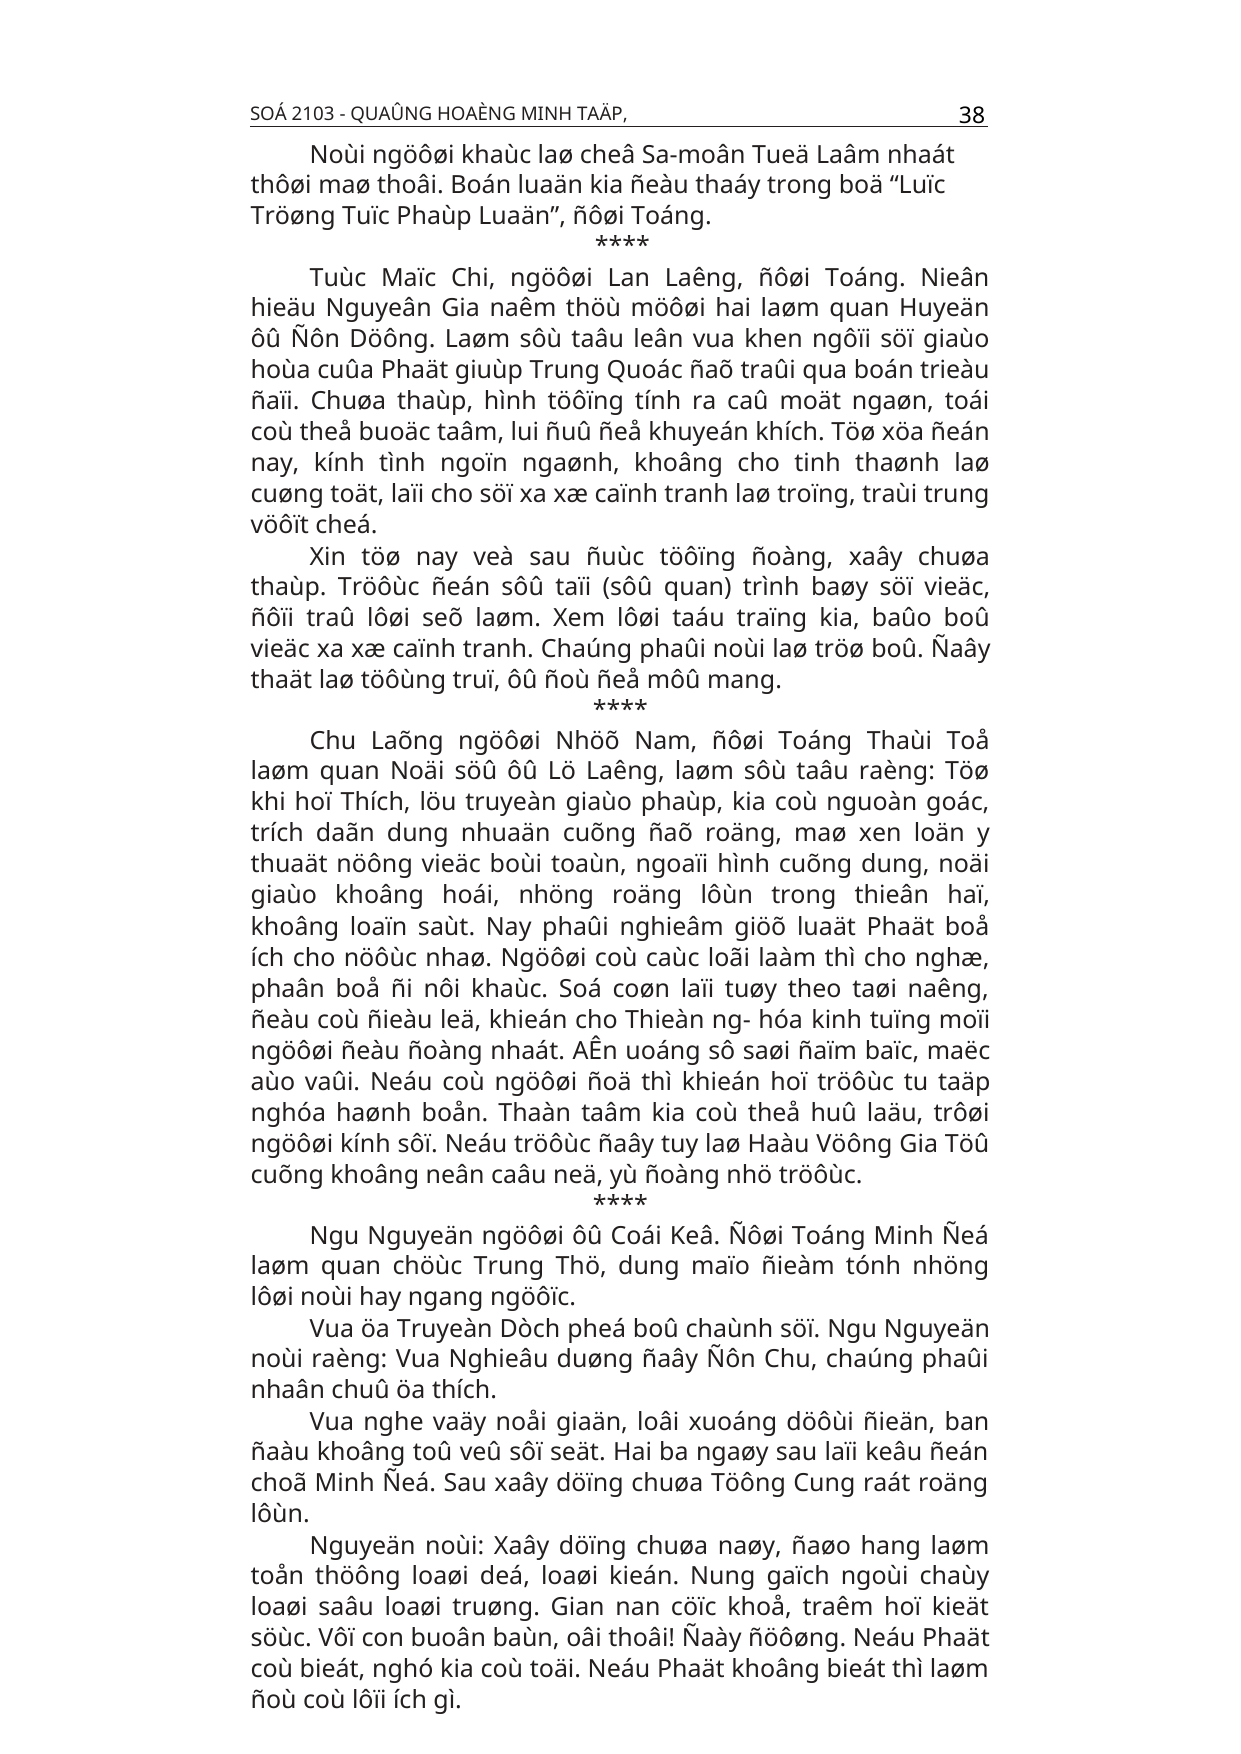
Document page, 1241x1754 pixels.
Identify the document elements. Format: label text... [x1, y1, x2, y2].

text Ngu Nguyeän ngöôøi ôû Coái Keâ. Ñôøi Toáng Minh Ñeá laøm quan chöùc Trung Thö, dung maïo ñieàm tónh nhöng lôøi noùi hay ngang ngöôïc. [250, 1220, 990, 1313]
text Tuùc Maïc Chi, ngöôøi Lan Laêng, ñôøi Toáng. Nieân hieäu Nguyeân Gia naêm thöù möôøi hai laøm quan Huyeän ôû Ñôn Döông. Laøm sôù taâu leân vua khen ngôïi söï giaùo hoùa cuûa Phaät giuùp Trung Quoác ñaõ traûi qua boán trieàu ñaïi. Chuøa thaùp, hình töôïng tính ra caû moät ngaøn, toái coù theå buoäc taâm, lui ñuû ñeå khuyeán khích. Töø xöa ñeán nay, kính tình ngoïn ngaønh, khoâng cho tinh thaønh laø cuøng toät, laïi cho söï xa xæ caïnh tranh laø troïng, traùi trung vöôït cheá. [250, 261, 990, 541]
text Vua öa Truyeàn Dòch pheá boû chaùnh söï. Ngu Nguyeän noùi raèng: Vua Nghieâu duøng ñaây Ñôn Chu, chaúng phaûi nhaân chuû öa thích. [250, 1313, 990, 1406]
text Chu Laõng ngöôøi Nhöõ Nam, ñôøi Toáng Thaùi Toå laøm quan Noäi söû ôû Lö Laêng, laøm sôù taâu raèng: Töø khi hoï Thích, löu truyeàn giaùo phaùp, kia coù nguoàn goác, trích daãn dung nhuaän cuõng ñaõ roäng, maø xen loän y thuaät nöông vieäc boùi toaùn, ngoaïi hình cuõng dung, noäi giaùo khoâng hoái, nhöng roäng lôùn trong thieân haï, khoâng loaïn saùt. Nay phaûi nghieâm giöõ luaät Phaät boå ích cho nöôùc nhaø. Ngöôøi coù caùc loãi laàm thì cho nghæ, phaân boå ñi nôi khaùc. Soá coøn laïi tuøy theo taøi naêng, ñeàu coù ñieàu leä, khieán cho Thieàn ng- hóa kinh tuïng moïi ngöôøi ñeàu ñoàng nhaát. AÊn uoáng sô saøi ñaïm baïc, maëc aùo vaûi. Neáu coù ngöôøi ñoä thì khieán hoï tröôùc tu taäp nghóa haønh boån. Thaàn taâm kia coù theå huû laäu, trôøi ngöôøi kính sôï. Neáu tröôùc ñaây tuy laø Haàu Vöông Gia Töû cuõng khoâng neân caâu neä, yù ñoàng nhö tröôùc. [250, 725, 990, 1191]
text Vua nghe vaäy noåi giaän, loâi xuoáng döôùi ñieän, ban ñaàu khoâng toû veû sôï seät. Hai ba ngaøy sau laïi keâu ñeán choã Minh Ñeá. Sau xaây döïng chuøa Töông Cung raát roäng lôùn. [250, 1406, 990, 1530]
text Noùi ngöôøi khaùc laø cheâ Sa-moân Tueä Laâm nhaát thôøi maø thoâi. Boán luaän kia ñeàu thaáy trong boä “Luïc Tröøng Tuïc Phaùp Luaän”, ñôøi Toáng. [250, 138, 1015, 232]
text **** [594, 232, 1092, 260]
text **** [308, 1191, 932, 1219]
text **** [308, 696, 932, 724]
text Xin töø nay veà sau ñuùc töôïng ñoàng, xaây chuøa thaùp. Tröôùc ñeán sôû taïi (sôû quan) trình baøy söï vieäc, ñôïi traû lôøi seõ laøm. Xem lôøi taáu traïng kia, baûo boû vieäc xa xæ caïnh tranh. Chaúng phaûi noùi laø tröø boû. Ñaây thaät laø töôùng truï, ôû ñoù ñeå môû mang. [250, 541, 990, 696]
text Nguyeän noùi: Xaây döïng chuøa naøy, ñaøo hang laøm toån thöông loaøi deá, loaøi kieán. Nung gaïch ngoùi chaùy loaøi saâu loaøi truøng. Gian nan cöïc khoå, traêm hoï kieät söùc. Vôï con buoân baùn, oâi thoâi! Ñaày ñöôøng. Neáu Phaät coù bieát, nghó kia coù toäi. Neáu Phaät khoâng bieát thì laøm ñoù coù lôïi ích gì. [250, 1530, 990, 1716]
